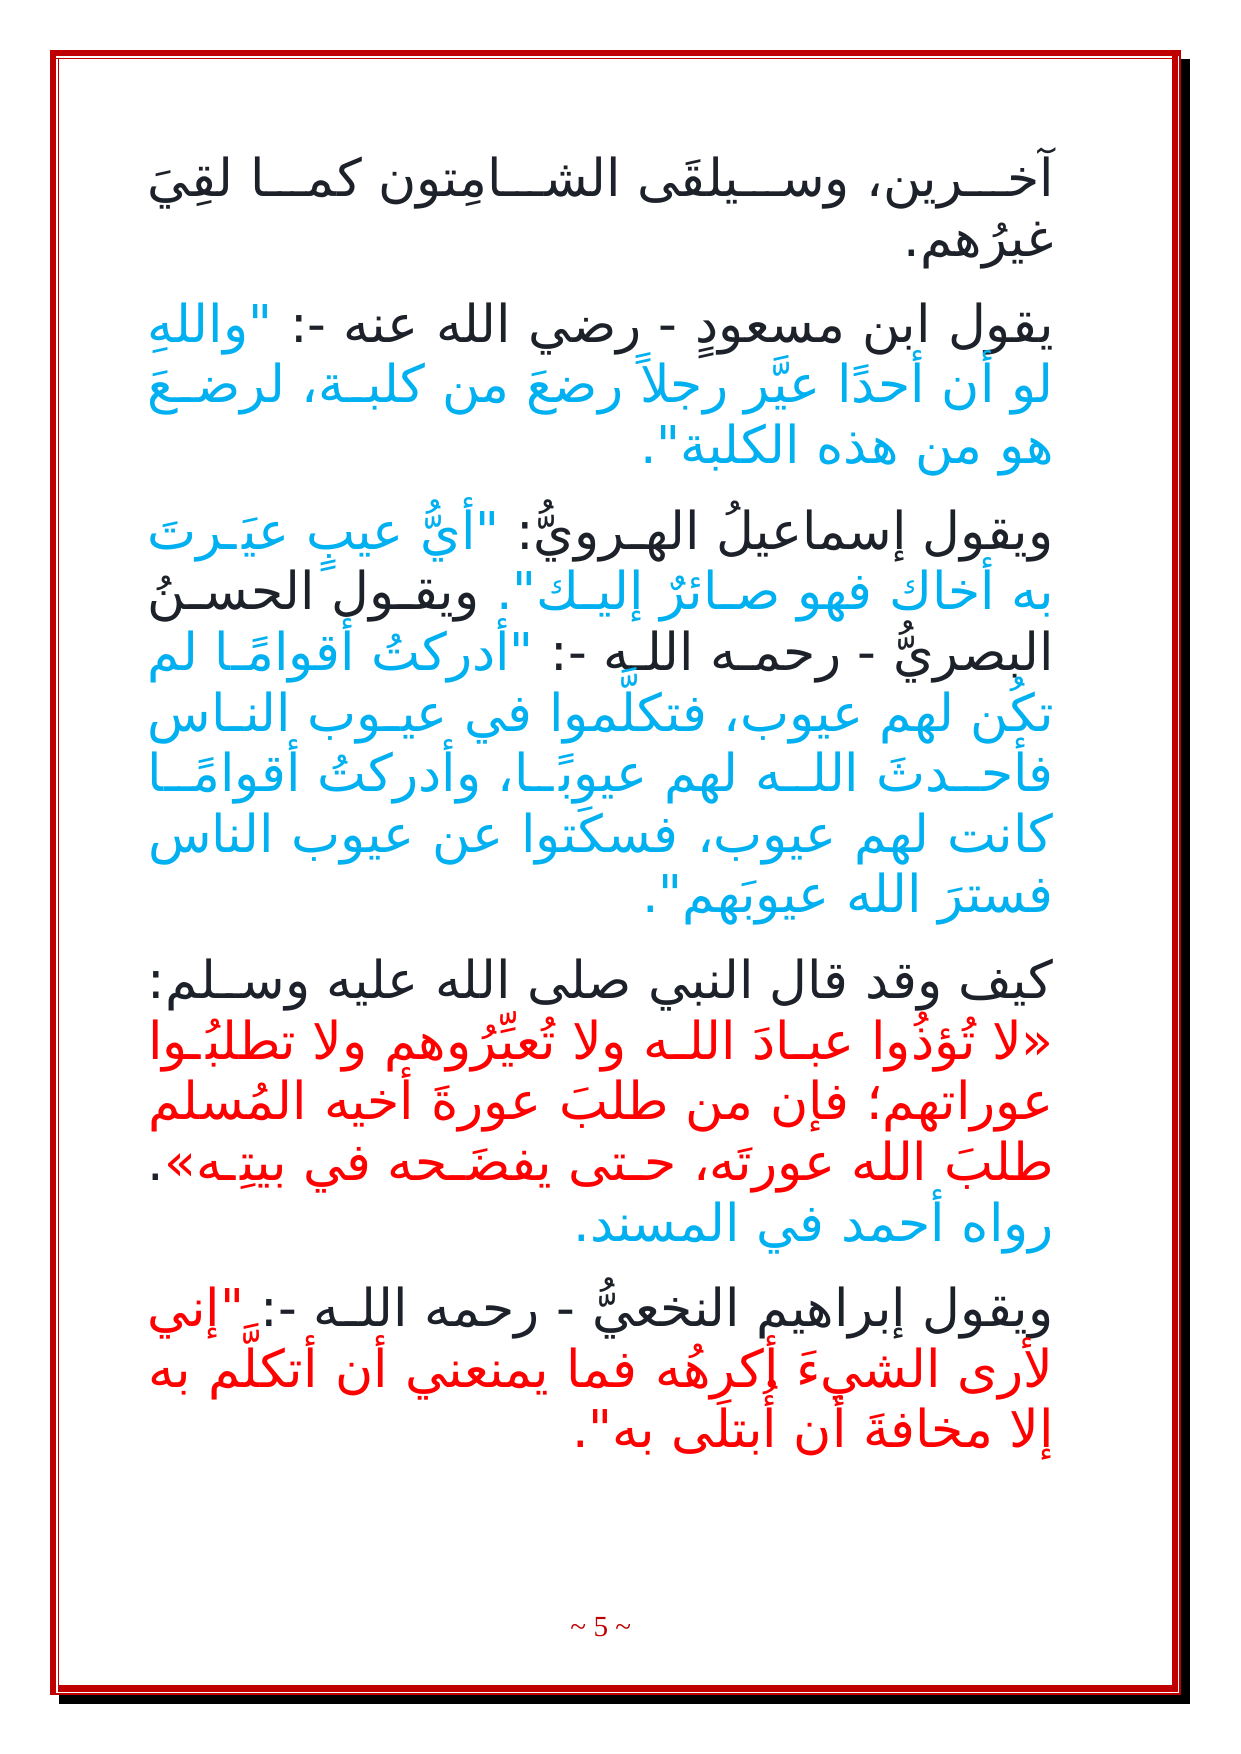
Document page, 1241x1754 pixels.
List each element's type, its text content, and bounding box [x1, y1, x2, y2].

text يقول ابن مسعودٍ - رضي الله عنه -: "واللهِ لو أن أحدًا عيَّر رجلاً رضعَ من كلبة، لرضعَ هو من هذه الكلبة". [148, 294, 1054, 476]
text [148, 148, 1054, 269]
text كيف وقد قال النبي صلى الله عليه وسلم: «لا تُؤذُوا عبادَ الله ولا تُعيِّرُوهم ولا تطلبُوا عوراتهم؛ فإن من طلبَ عورةَ أخيه المُسلم طلبَ الله عورتَه، حتى يفضَحه في بيتِه». رواه أحمد في المسند. [148, 950, 1054, 1253]
text ويقول إسماعيلُ الهرويُّ: "أيُّ عيبٍ عيَرتَ به أخاك فهو صائرٌ إليك". ويقول الحسنُ البصريُّ - رحمه الله -: "أدركتُ أقوامًا لم تكُن لهم عيوب، فتكلَّموا في عيوب الناس فأحدثَ الله لهم عيوبًا، وأدركتُ أقوامًا كانت لهم عيوب، فسكَتوا عن عيوب الناس فسترَ الله عيوبَهم". [148, 501, 1054, 925]
text ويقول إبراهيم النخعيُّ - رحمه الله -: "إني لأرى الشيءَ أكرهُه فما يمنعني أن أتكلَّم به إلا مخافةَ أن أُبتلَى به". [148, 1278, 1054, 1460]
